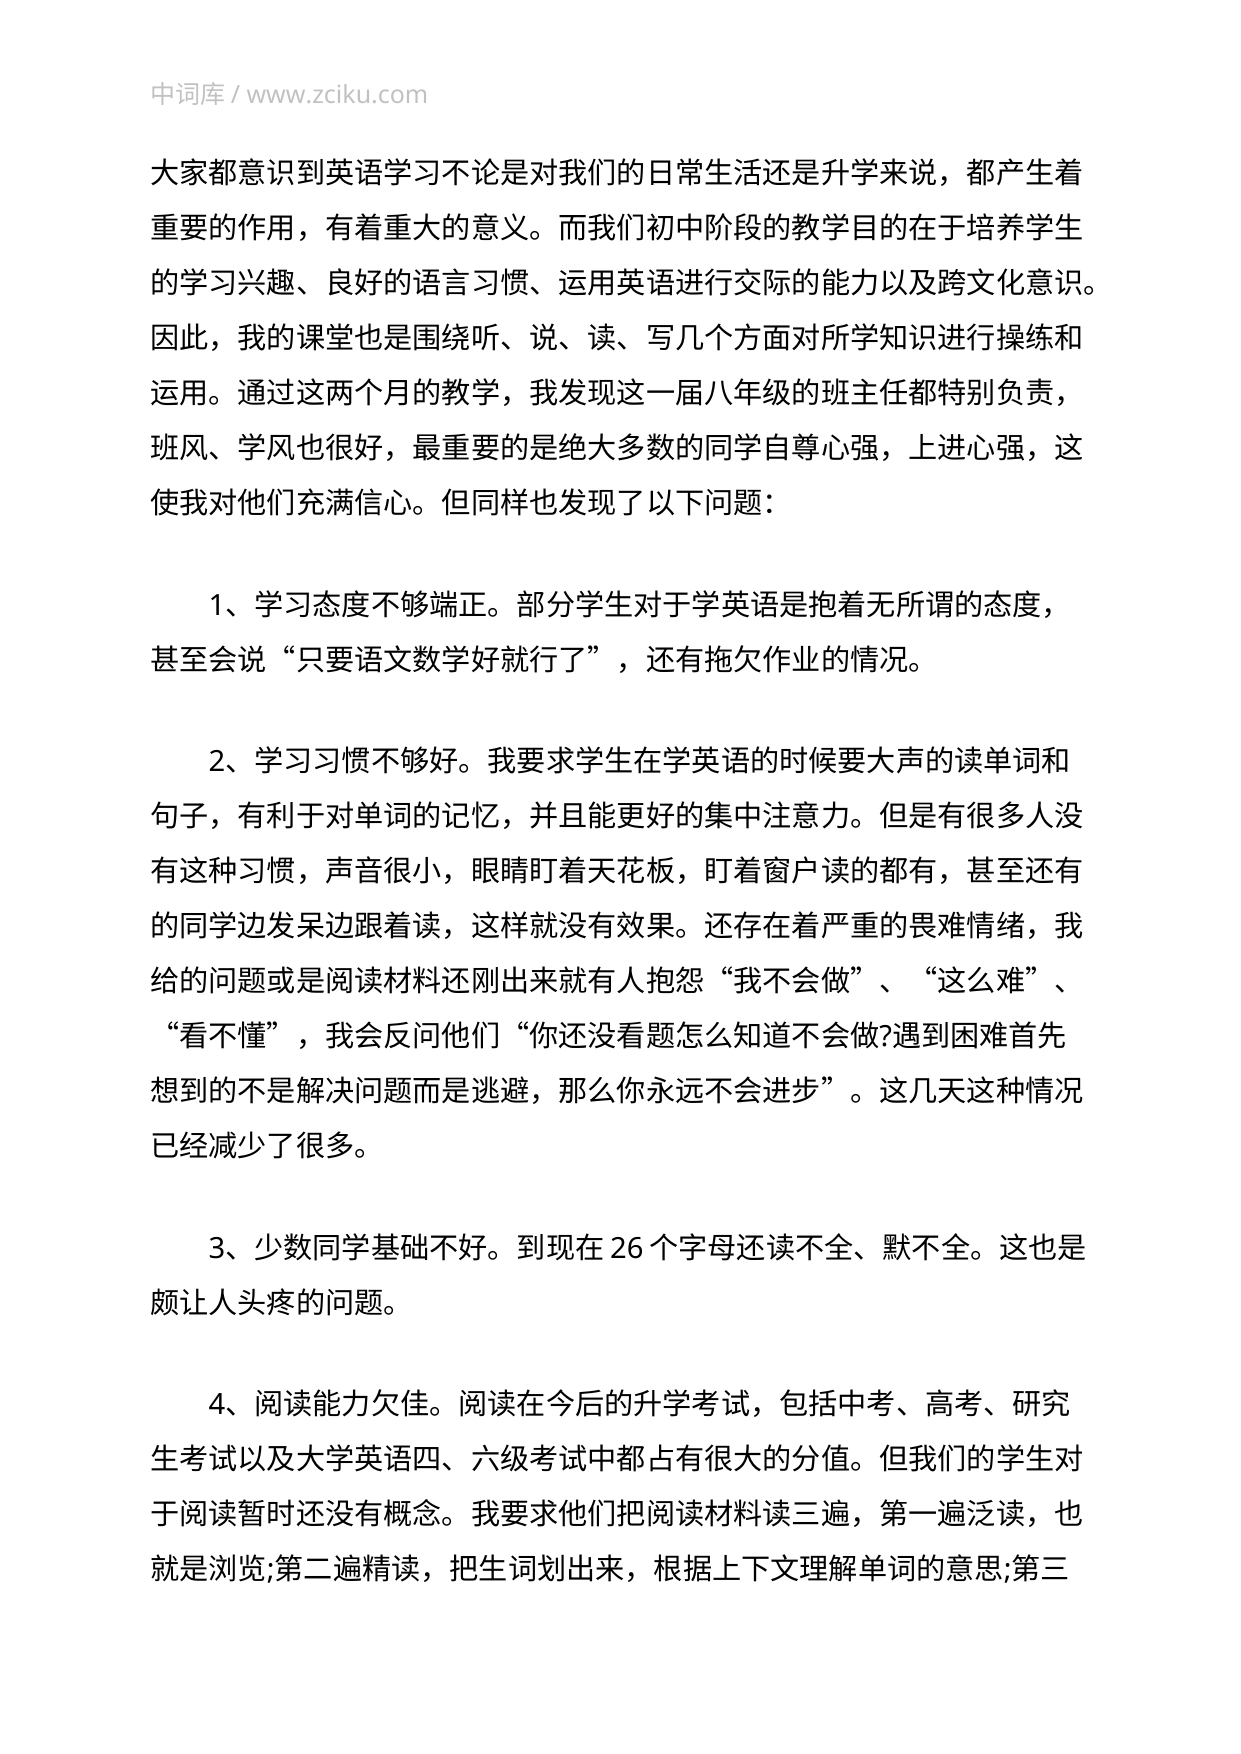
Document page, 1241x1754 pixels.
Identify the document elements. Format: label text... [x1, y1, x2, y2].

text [150, 1381, 1090, 1588]
text 1、学习态度不够端正。部分学生对于学英语是抱着无所谓的态度，甚至会说“只要语文数学好就行了”，还有拖欠作业的情况。 [150, 581, 1090, 678]
text 2、学习习惯不够好。我要求学生在学英语的时候要大声的读单词和句子，有利于对单词的记忆，并且能更好的集中注意力。但是有很多人没有这种习惯，声音很小，眼睛盯着天花板，盯着窗户读的都有，甚至还有的同学边发呆边跟着读，这样就没有效果。还存在着严重的畏难情绪，我给的问题或是阅读材料还刚出来就有人抱怨“我不会做”、“这么难”、“看不懂”，我会反问他们“你还没看题怎么知道不会做?遇到困难首先想到的不是解决问题而是逃避，那么你永远不会进步”。这几天这种情况已经减少了很多。 [150, 738, 1090, 1165]
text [150, 150, 1090, 522]
text 3、少数同学基础不好。到现在26个字母还读不全、默不全。这也是颇让人头疼的问题。 [150, 1224, 1090, 1321]
